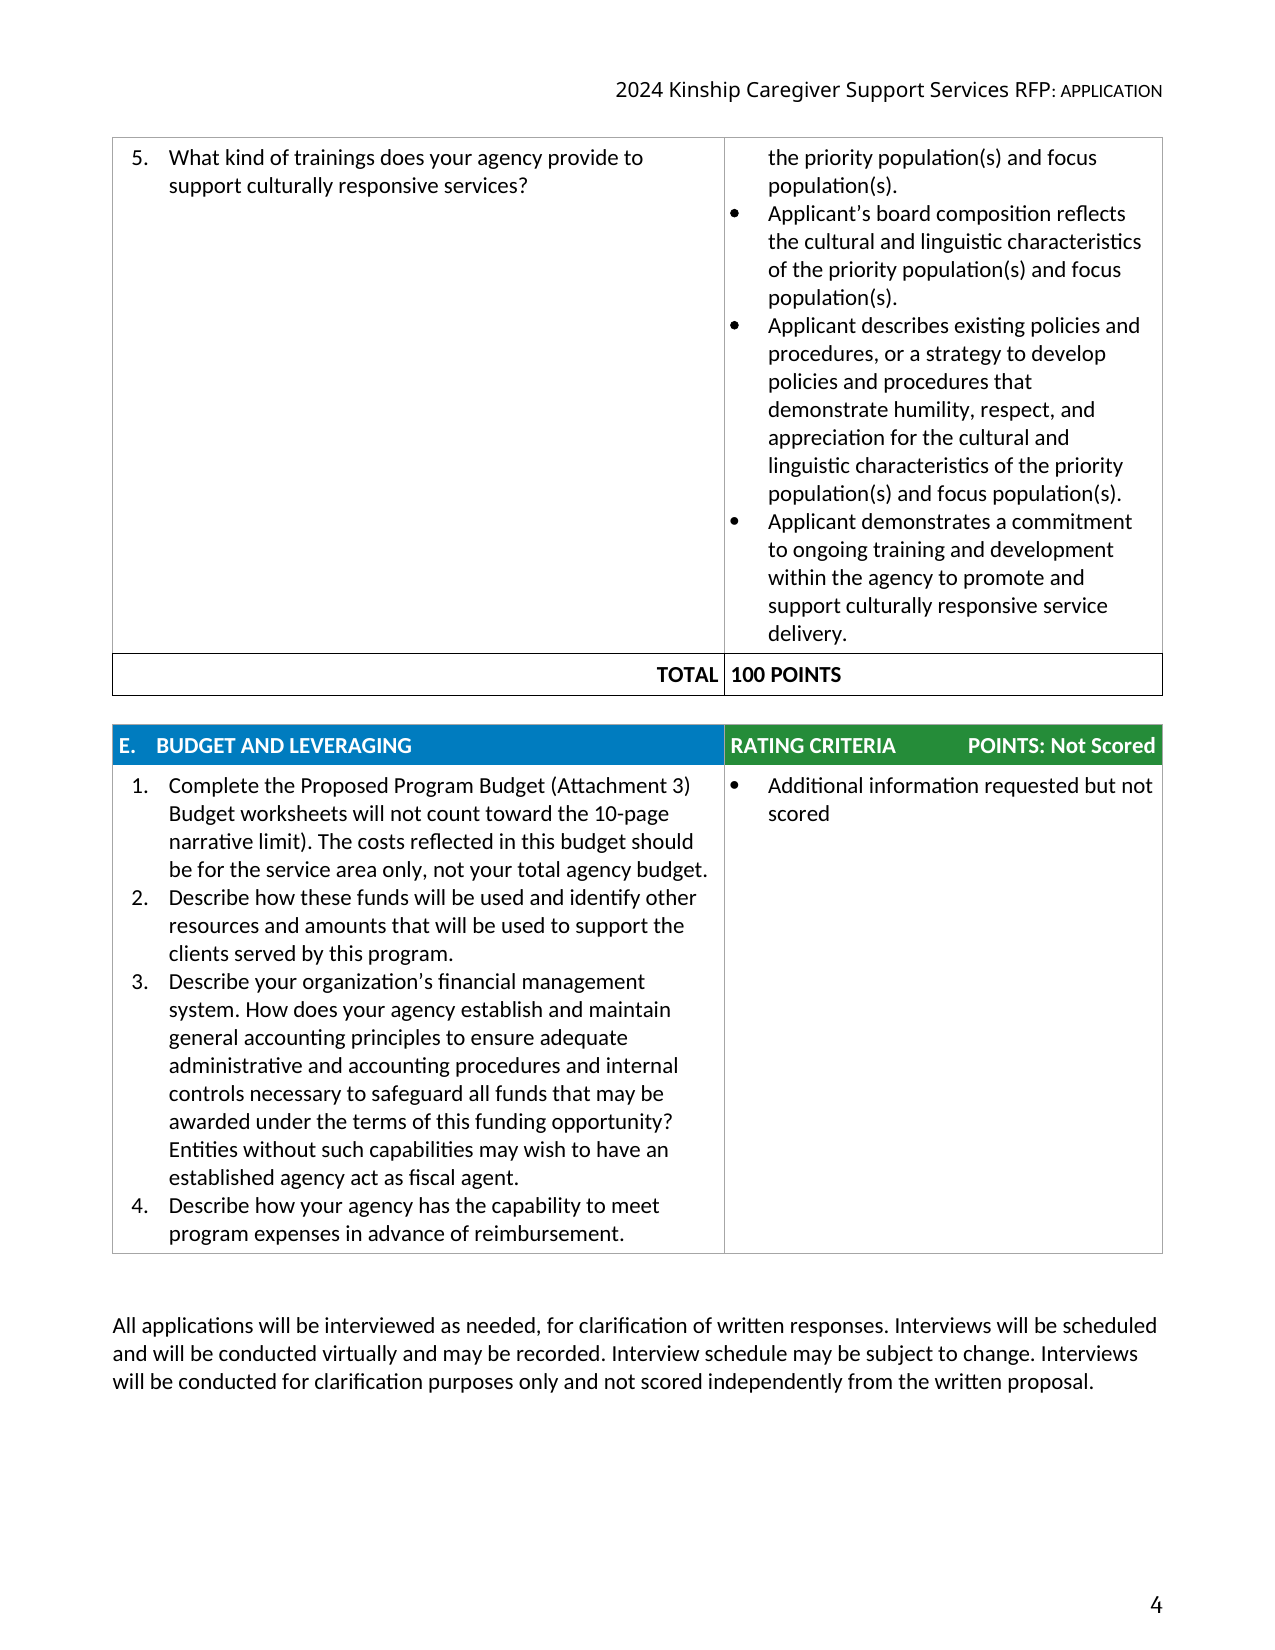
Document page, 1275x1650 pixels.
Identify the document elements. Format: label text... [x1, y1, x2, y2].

table_cell Complete the Proposed Program Budget (Attachment 3) Budget worksheets will not count toward the 10-page narrative limit). The costs reflected in this budget should be for the service area only, not your total agency budget. Describe how these funds will be used and identify other resources and amounts that will be used to support the clients served by this program. Describe your organization’s financial management system. How does your agency establish and maintain general accounting principles to ensure adequate administrative and accounting procedures and internal controls necessary to safeguard all funds that may be awarded under the terms of this funding opportunity? Entities without such capabilities may wish to have an established agency act as fiscal agent. Describe how your agency has the capability to meet program expenses in advance of reimbursement. [113, 765, 724, 1253]
table_cell 100 POINTS [725, 654, 1162, 694]
text All applications will be interviewed as needed, for clarification of written responses. Interviews will be scheduled and will be conducted virtually and may be recorded. Interview schedule may be subject to change. Interviews will be conducted for clarification purposes only and not scored independently from the written proposal. [112, 1311, 1162, 1395]
table_header BUDGET AND LEVERAGING [113, 725, 724, 765]
table_header RATING CRITERIA POINTS: Not Scored [725, 725, 1162, 765]
table_cell Additional information requested but not scored [725, 765, 1162, 1253]
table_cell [113, 138, 724, 653]
table_cell TOTAL [113, 654, 724, 694]
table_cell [725, 138, 1162, 653]
